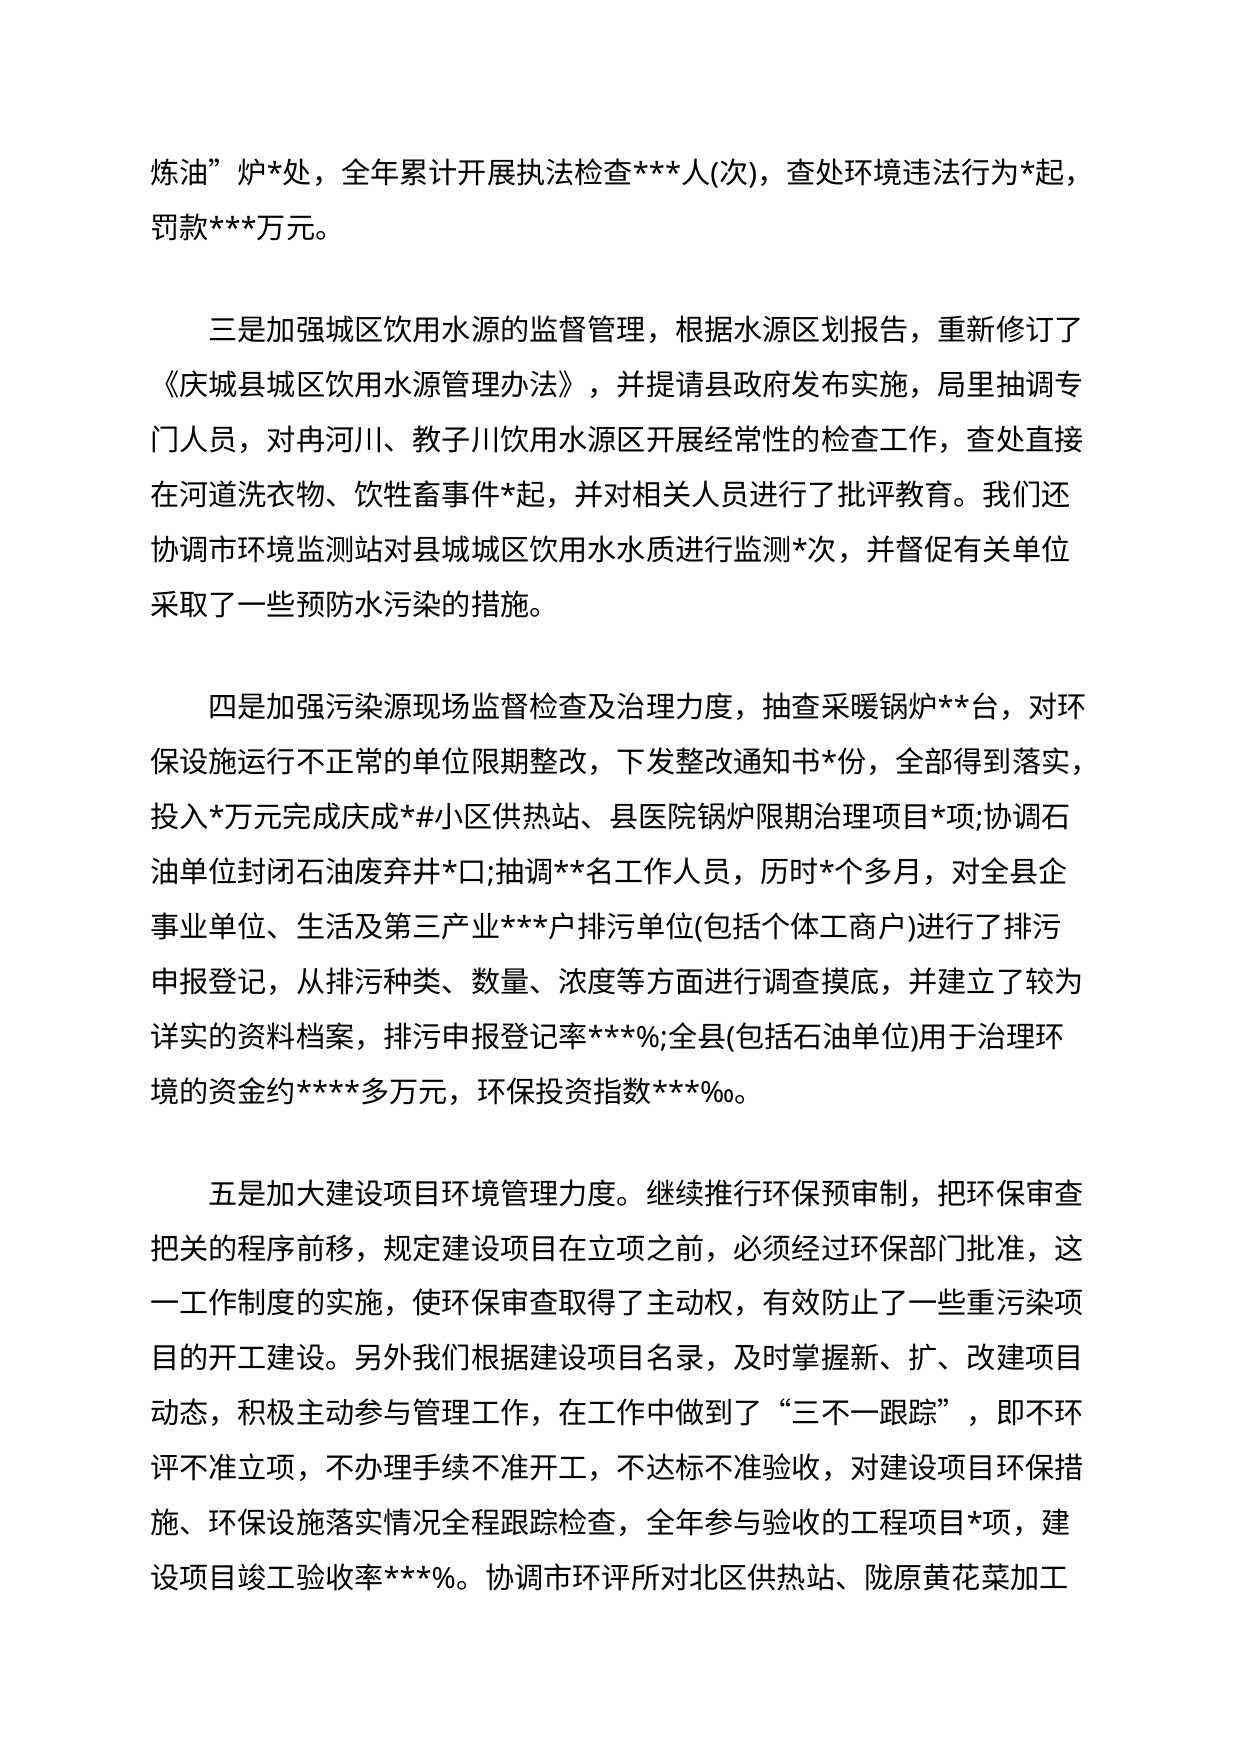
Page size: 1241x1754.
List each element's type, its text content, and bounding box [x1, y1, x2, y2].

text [150, 1170, 1090, 1597]
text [150, 150, 1090, 247]
text 三是加强城区饮用水源的监督管理，根据水源区划报告，重新修订了《庆城县城区饮用水源管理办法》，并提请县政府发布实施，局里抽调专门人员，对冉河川、教子川饮用水源区开展经常性的检查工作，查处直接在河道洗衣物、饮牲畜事件*起，并对相关人员进行了批评教育。我们还协调市环境监测站对县城城区饮用水水质进行监测*次，并督促有关单位采取了一些预防水污染的措施。 [150, 307, 1090, 624]
text 四是加强污染源现场监督检查及治理力度，抽查采暖锅炉**台，对环保设施运行不正常的单位限期整改，下发整改通知书*份，全部得到落实，投入*万元完成庆成*#小区供热站、县医院锅炉限期治理项目*项;协调石油单位封闭石油废弃井*口;抽调**名工作人员，历时*个多月，对全县企事业单位、生活及第三产业***户排污单位(包括个体工商户)进行了排污申报登记，从排污种类、数量、浓度等方面进行调查摸底，并建立了较为详实的资料档案，排污申报登记率***%;全县(包括石油单位)用于治理环境的资金约****多万元，环保投资指数***‰。 [150, 683, 1090, 1111]
